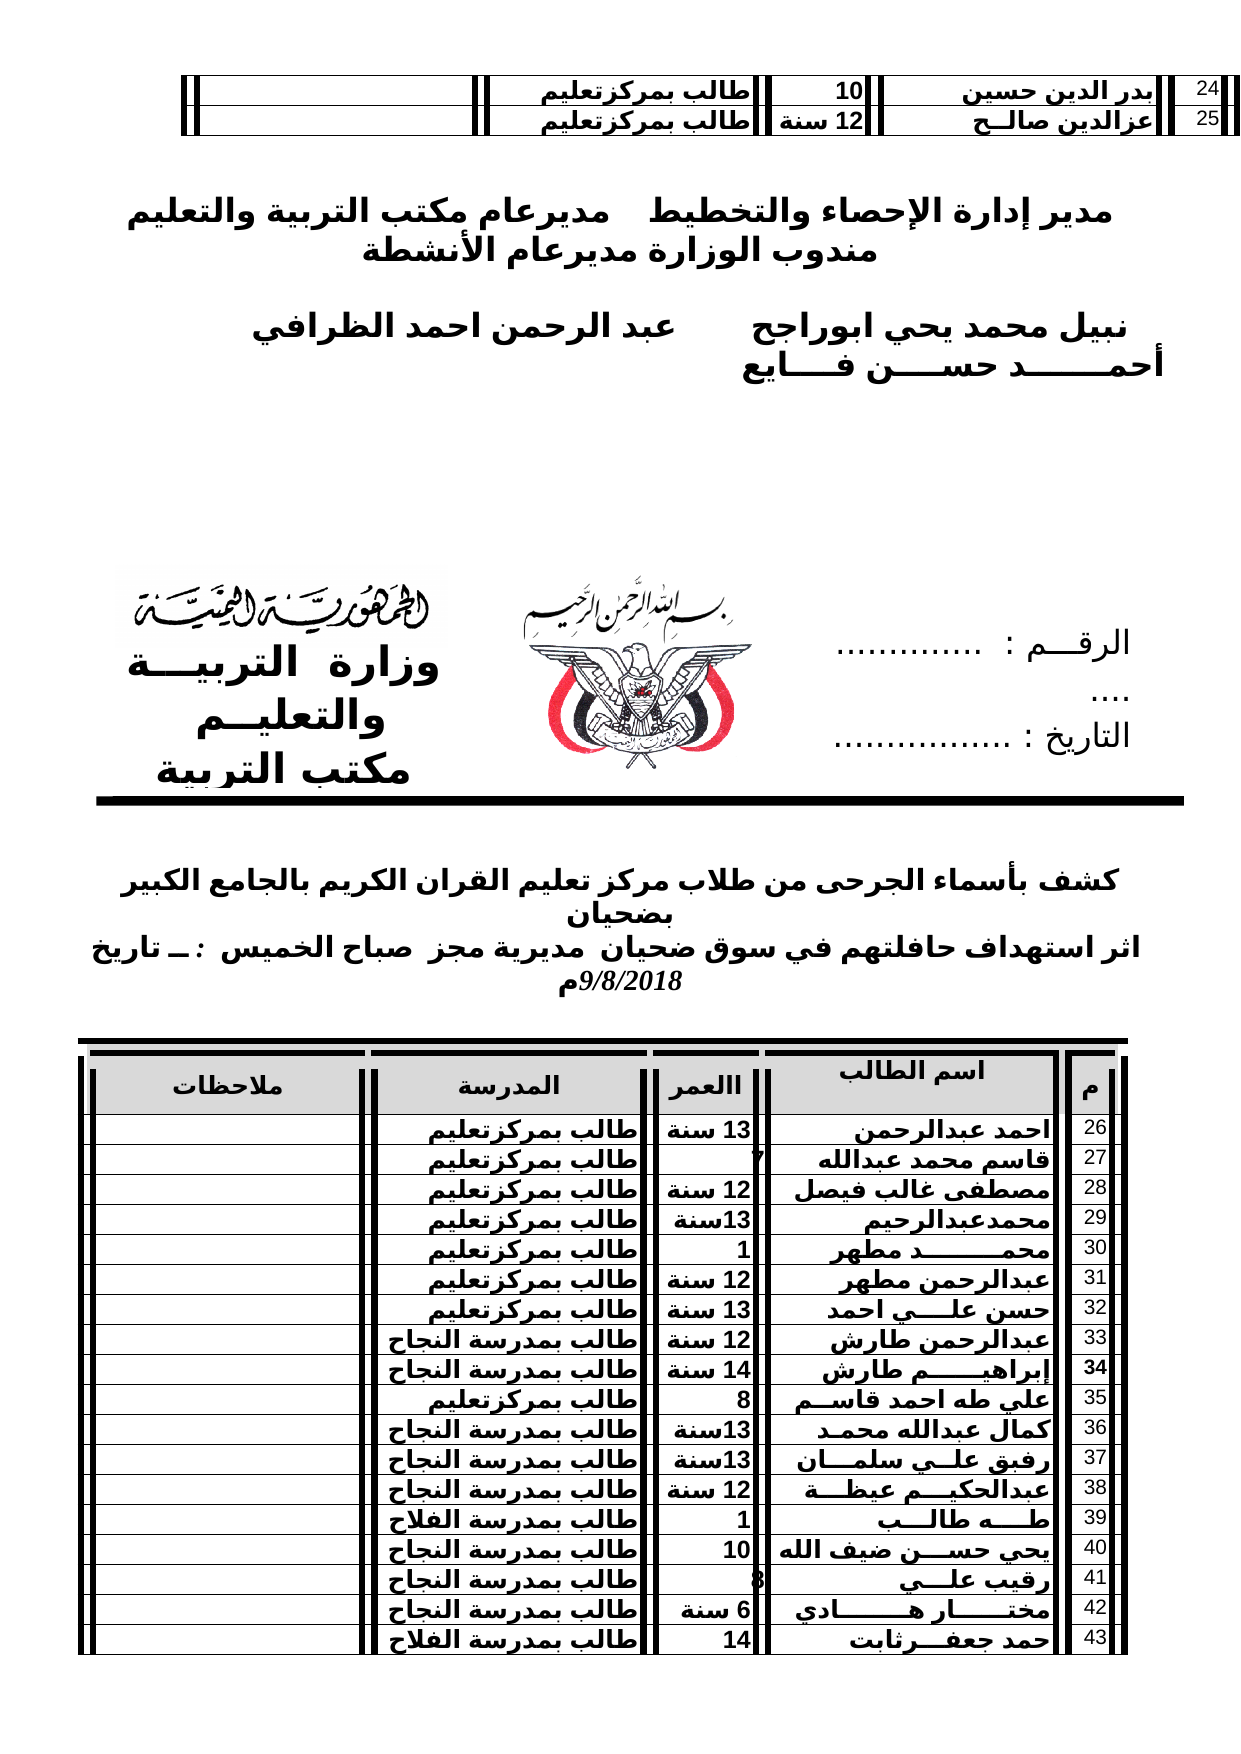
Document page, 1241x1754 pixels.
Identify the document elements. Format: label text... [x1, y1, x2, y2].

table_cell [200, 76, 472, 105]
table_cell 10سنوات [659, 1235, 753, 1264]
table_cell 42 [1072, 1595, 1109, 1624]
table_cell [190, 106, 194, 135]
table_cell 13 سنة [659, 1295, 753, 1324]
text مدير إدارة الإحصاء والتخطيط مديرعام مكتب التربية والتعليم مندوب الوزارة مديرعام الأنشطة [75, 191, 1165, 268]
table_cell طالب بمركزتعليم القران الكريم [378, 1115, 640, 1144]
table_header م [1062, 1044, 1118, 1114]
table_cell 28 [1072, 1175, 1109, 1204]
table_cell 12 سنة [659, 1475, 753, 1504]
table_cell 37 [1072, 1445, 1109, 1474]
table_cell طالب بمدرسة النجاح الاساسية [378, 1325, 640, 1354]
table_cell [96, 1355, 359, 1384]
table_cell بدر الدين حسين يحــي القطابري [884, 76, 1156, 105]
table_cell طالب بمدرسة النجاح الاساسية [378, 1445, 640, 1474]
table_cell 29 [1072, 1205, 1109, 1234]
table_cell [96, 1145, 359, 1174]
table_cell 43 [1072, 1625, 1109, 1654]
table_cell طــــه طالـــب الشـــعوطــــــي [771, 1505, 1053, 1534]
table_cell طالب بمركزتعليم القران الكريم [378, 1265, 640, 1294]
text كشف بأسماء الجرحى من طلاب مركز تعليم القران الكريم بالجامع الكبير بضحيان [75, 863, 1165, 930]
table_header االعمر [650, 1044, 762, 1114]
table_cell 10 سنوات [659, 1535, 753, 1564]
table_cell عبدالحكيـــم عيظـــة يحيى المعـــس [771, 1475, 1053, 1504]
table_cell طالب بمدرسة النجاح الاساسية [378, 1355, 640, 1384]
table_cell حسن علــــي احمد القاسمــــــــي [771, 1295, 1053, 1324]
table_cell [96, 1475, 359, 1504]
table_cell [96, 1445, 359, 1474]
table_cell محمدعبدالرحيم ابراهيم الشاذلي [771, 1205, 1053, 1234]
table_cell 34 [1072, 1355, 1109, 1384]
table_cell [96, 1625, 359, 1654]
table_cell [200, 106, 472, 135]
table_cell 39 [1072, 1505, 1109, 1534]
table_cell 12 سنة [772, 106, 865, 135]
table_cell [96, 1325, 359, 1354]
picture [517, 572, 753, 776]
table_cell طالب بمركزتعليم القران الكريم [378, 1175, 640, 1204]
table_cell [96, 1415, 359, 1444]
table_cell طالب بمركزتعليم القران الكريم [378, 1145, 640, 1174]
table_cell 30 [1072, 1235, 1109, 1264]
table_cell [96, 1115, 359, 1144]
table_cell علي طه احمد قاســم شريـــف [771, 1385, 1053, 1414]
table_header المدرسة [368, 1044, 650, 1114]
table_cell [96, 1175, 359, 1204]
table_cell حمد جعفـــرثابت السامـــــعي [771, 1625, 1053, 1654]
table_cell مصطفى غالب فيصل الوادعــــي [771, 1175, 1053, 1204]
table_cell طالب بمدرسة النجاح الاساسية [378, 1565, 640, 1594]
table_cell [96, 1535, 359, 1564]
table_cell كمال عبدالله محمـد الشرفــي [771, 1415, 1053, 1444]
table_cell طالب بمدرسة النجاح الاساسية [378, 1475, 640, 1504]
table_cell رقيب علـــي نعمــــــــــــــــان [771, 1565, 1053, 1594]
table_cell [190, 76, 194, 105]
table_cell 24 [1175, 76, 1221, 105]
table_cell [490, 106, 753, 135]
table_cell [378, 1625, 640, 1654]
table_cell رفبق علــي سلمـــان سليمـان [771, 1445, 1053, 1474]
table_cell 8 سنوات [659, 1385, 753, 1414]
table_cell 40 [1072, 1535, 1109, 1564]
table_header اسم الطالب [762, 1044, 1062, 1114]
picture [115, 564, 449, 648]
table_cell [96, 1385, 359, 1414]
table_cell 13سنة [659, 1205, 753, 1234]
table_cell 14 سنوات [659, 1625, 753, 1654]
table_cell طالب بمدرسة النجاح الاساسية [378, 1415, 640, 1444]
text اثر استهداف حافلتهم في سوق ضحيان مديرية مجز صباح الخميس : ــ تاريخ 9/8/2018م [75, 930, 1165, 997]
table_cell 7سنوات [659, 1145, 753, 1174]
table_cell 6 سنة [659, 1595, 753, 1624]
table_cell قاسم محمد عبدالله هاشم الشرفي [771, 1145, 1053, 1174]
table_cell 26 [1072, 1115, 1109, 1144]
table_cell 35 [1072, 1385, 1109, 1414]
table_cell عبدالرحمن مطهر ابراهيم الهادي [771, 1265, 1053, 1294]
table_cell طالب بمركزتعليم القران الكريم [378, 1295, 640, 1324]
table_cell طالب بمدرسة النجاح الاساسية [378, 1595, 640, 1624]
table_cell [96, 1235, 359, 1264]
table_cell [96, 1295, 359, 1324]
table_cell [490, 76, 753, 105]
table_cell طالب بمدرسة الفلاح الثانوية [378, 1505, 640, 1534]
table_cell 33 [1072, 1325, 1109, 1354]
table_cell 13 سنة [659, 1115, 753, 1144]
table_cell [96, 1265, 359, 1294]
table_header ملاحظات [87, 1044, 368, 1114]
table_cell 14 سنة [659, 1355, 753, 1384]
table_cell [96, 1595, 359, 1624]
text نبيل محمد يحي ابوراجح عبد الرحمن احمد الظرافي أحمـــــــد حســــن فــــايع [75, 306, 1165, 383]
table_cell 32 [1072, 1295, 1109, 1324]
table_cell إبراهيــــــم طارش احمد سلام [771, 1355, 1053, 1384]
table_cell يحي حســـن ضيف الله الفرح [771, 1535, 1053, 1564]
table_cell 8سنوات [659, 1565, 753, 1594]
table_cell احمد عبدالرحمن محســـن عدلان [771, 1115, 1053, 1144]
table_cell [96, 1565, 359, 1594]
table_cell 13سنة [659, 1415, 753, 1444]
table_cell [96, 1205, 359, 1234]
table_cell مختــــــار هــــــــادي احمــــد [771, 1595, 1053, 1624]
table_cell 12 سنة [659, 1325, 753, 1354]
table_cell طالب بمدرسة النجاح الاساسية [378, 1535, 640, 1564]
table_cell 13سنة [659, 1445, 753, 1474]
table_cell طالب بمركزتعليم القران الكريم [378, 1205, 640, 1234]
table_cell عبدالرحمن طارش احمد سلام [771, 1325, 1053, 1354]
table_cell عزالدين صالــح محمـــد عبــدالله [884, 106, 1156, 135]
table_cell [96, 1505, 359, 1534]
table_cell 16سنوات [659, 1505, 753, 1534]
table_cell 25 [1175, 106, 1221, 135]
table_cell محمـــــــــد مطهر ابراهيـم الهادي [771, 1235, 1053, 1264]
table_cell 38 [1072, 1475, 1109, 1504]
table_cell 12 سنة [659, 1175, 753, 1204]
table_cell 31 [1072, 1265, 1109, 1294]
table_cell طالب بمركزتعليم القران الكريم [378, 1385, 640, 1414]
table_cell 10 سنوات [772, 76, 865, 105]
table_cell 36 [1072, 1415, 1109, 1444]
table_cell 12 سنة [659, 1265, 753, 1294]
table_cell 41 [1072, 1565, 1109, 1594]
table_cell طالب بمركزتعليم القران الكريم [378, 1235, 640, 1264]
table_cell 27 [1072, 1145, 1109, 1174]
